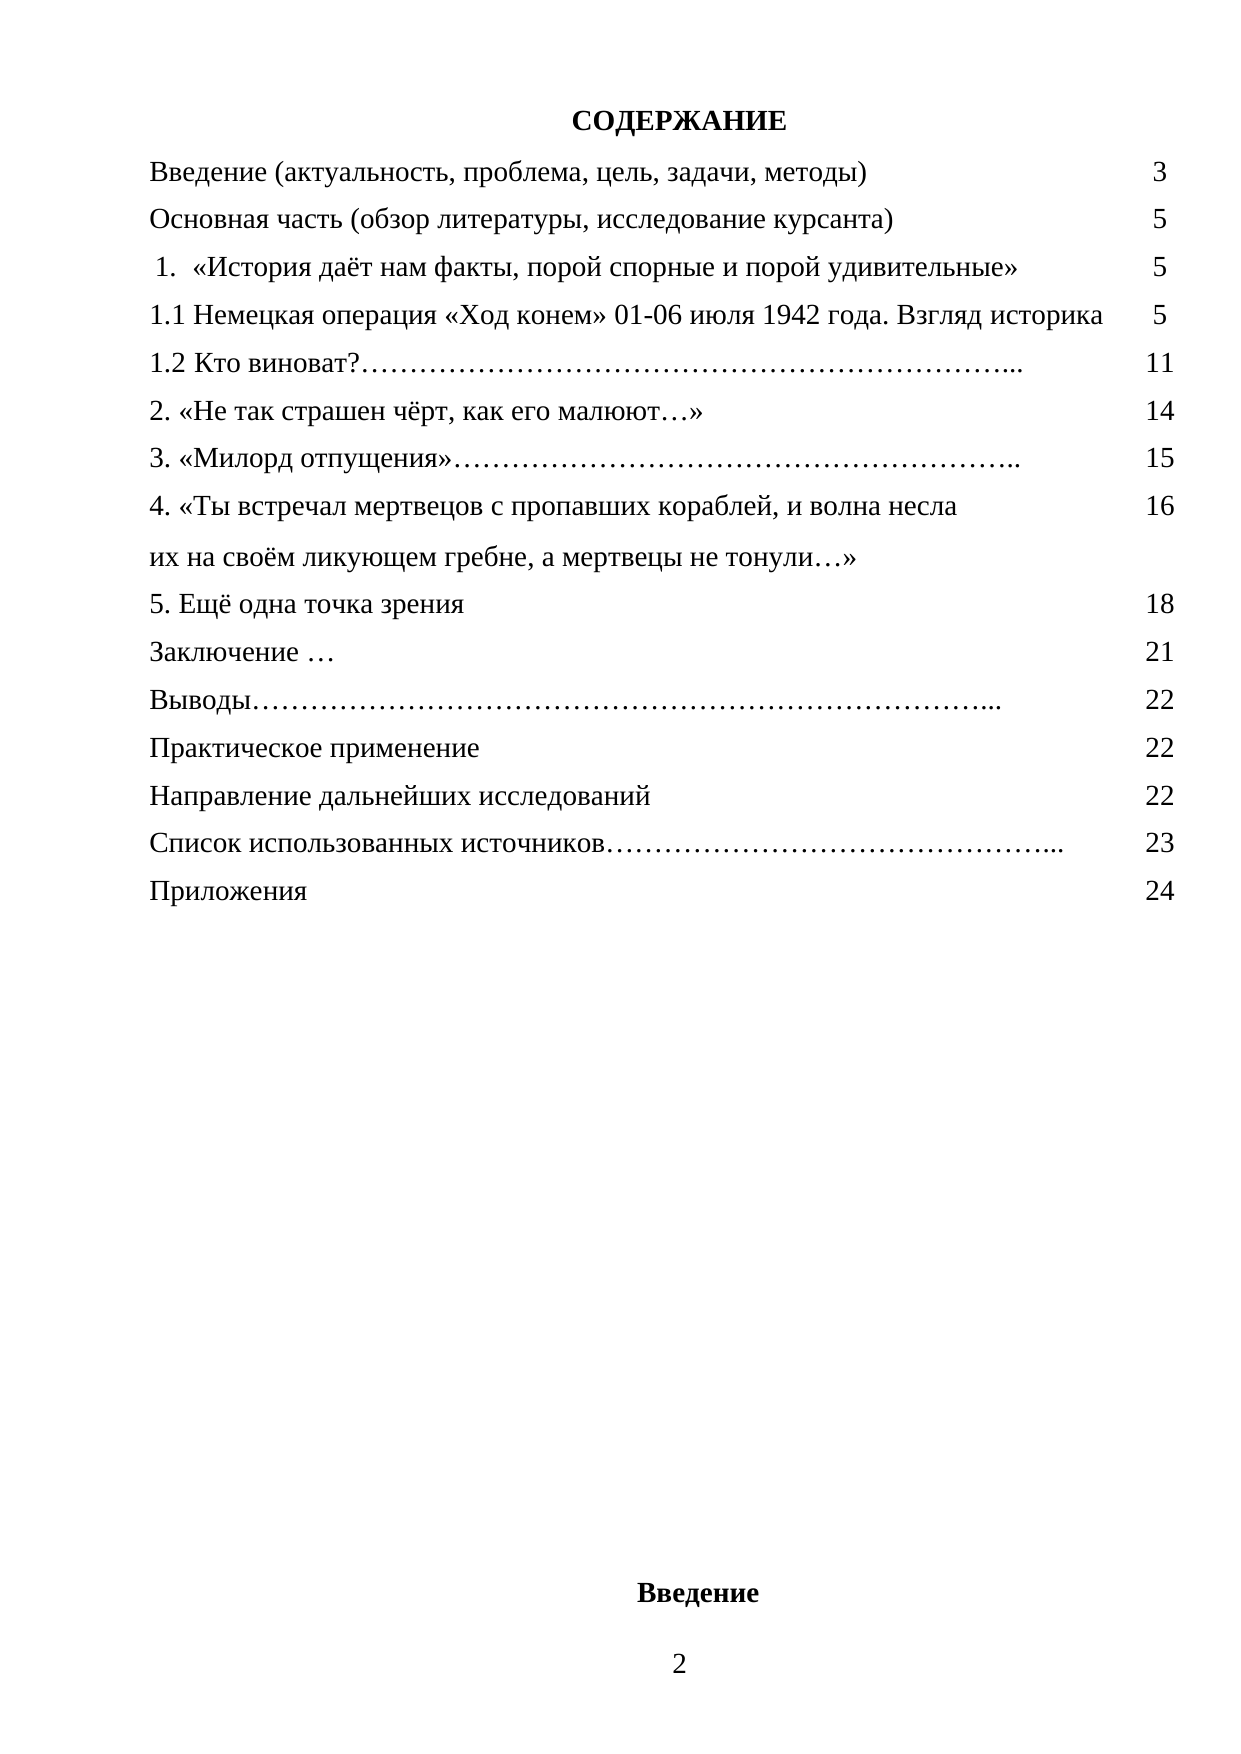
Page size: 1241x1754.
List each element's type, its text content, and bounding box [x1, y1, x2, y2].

table_header Введение (актуальность, проблема, цель, задачи, методы) [138, 154, 1127, 202]
table_cell 18 [1127, 587, 1192, 634]
table_cell 1.1 Немецкая операция «Ход конем» 01-06 июля 1942 года. Взгляд историка [138, 297, 1127, 345]
table_cell 21 [1127, 634, 1192, 682]
table_cell 22 [1127, 778, 1192, 826]
table_cell 11 [1127, 345, 1192, 393]
table_cell «История даёт нам факты, порой спорные и порой удивительные» [138, 249, 1127, 297]
table_cell 5. Ещё одна точка зрения [138, 587, 1127, 634]
table_cell Кто виноват?…………………………………………………………... [138, 345, 1127, 393]
text Введение [215, 1575, 1181, 1609]
table_cell 4. «Ты встречал мертвецов с пропавших кораблей, и волна несла их на своём ликующем гребне, а мертвецы не тонули…» [138, 489, 1127, 587]
table_cell 5 [1127, 202, 1192, 249]
table_cell Практическое применение [138, 730, 1127, 778]
table_cell Приложения [138, 874, 1127, 921]
table_cell 5 [1127, 249, 1192, 297]
table_cell 23 [1127, 826, 1192, 873]
table_cell Список использованных источников………………………………………... [138, 826, 1127, 873]
table_cell 22 [1127, 730, 1192, 778]
text СОДЕРЖАНИЕ [177, 103, 1181, 137]
table_cell 15 [1127, 441, 1192, 488]
table_cell Заключение … [138, 634, 1127, 682]
table_cell 5 [1127, 297, 1192, 345]
table_cell Выводы…………………………………………………………………... [138, 682, 1127, 730]
table_cell 3. «Милорд отпущения»………………………………………………….. [138, 441, 1127, 488]
table_cell Направление дальнейших исследований [138, 778, 1127, 826]
table_cell 22 [1127, 682, 1192, 730]
table_cell Основная часть (обзор литературы, исследование курсанта) [138, 202, 1127, 249]
table_cell 24 [1127, 874, 1192, 921]
table_cell 14 [1127, 393, 1192, 441]
table_cell 2. «Не так страшен чёрт, как его малюют…» [138, 393, 1127, 441]
table_cell 16 [1127, 489, 1192, 587]
table_header 3 [1127, 154, 1192, 202]
